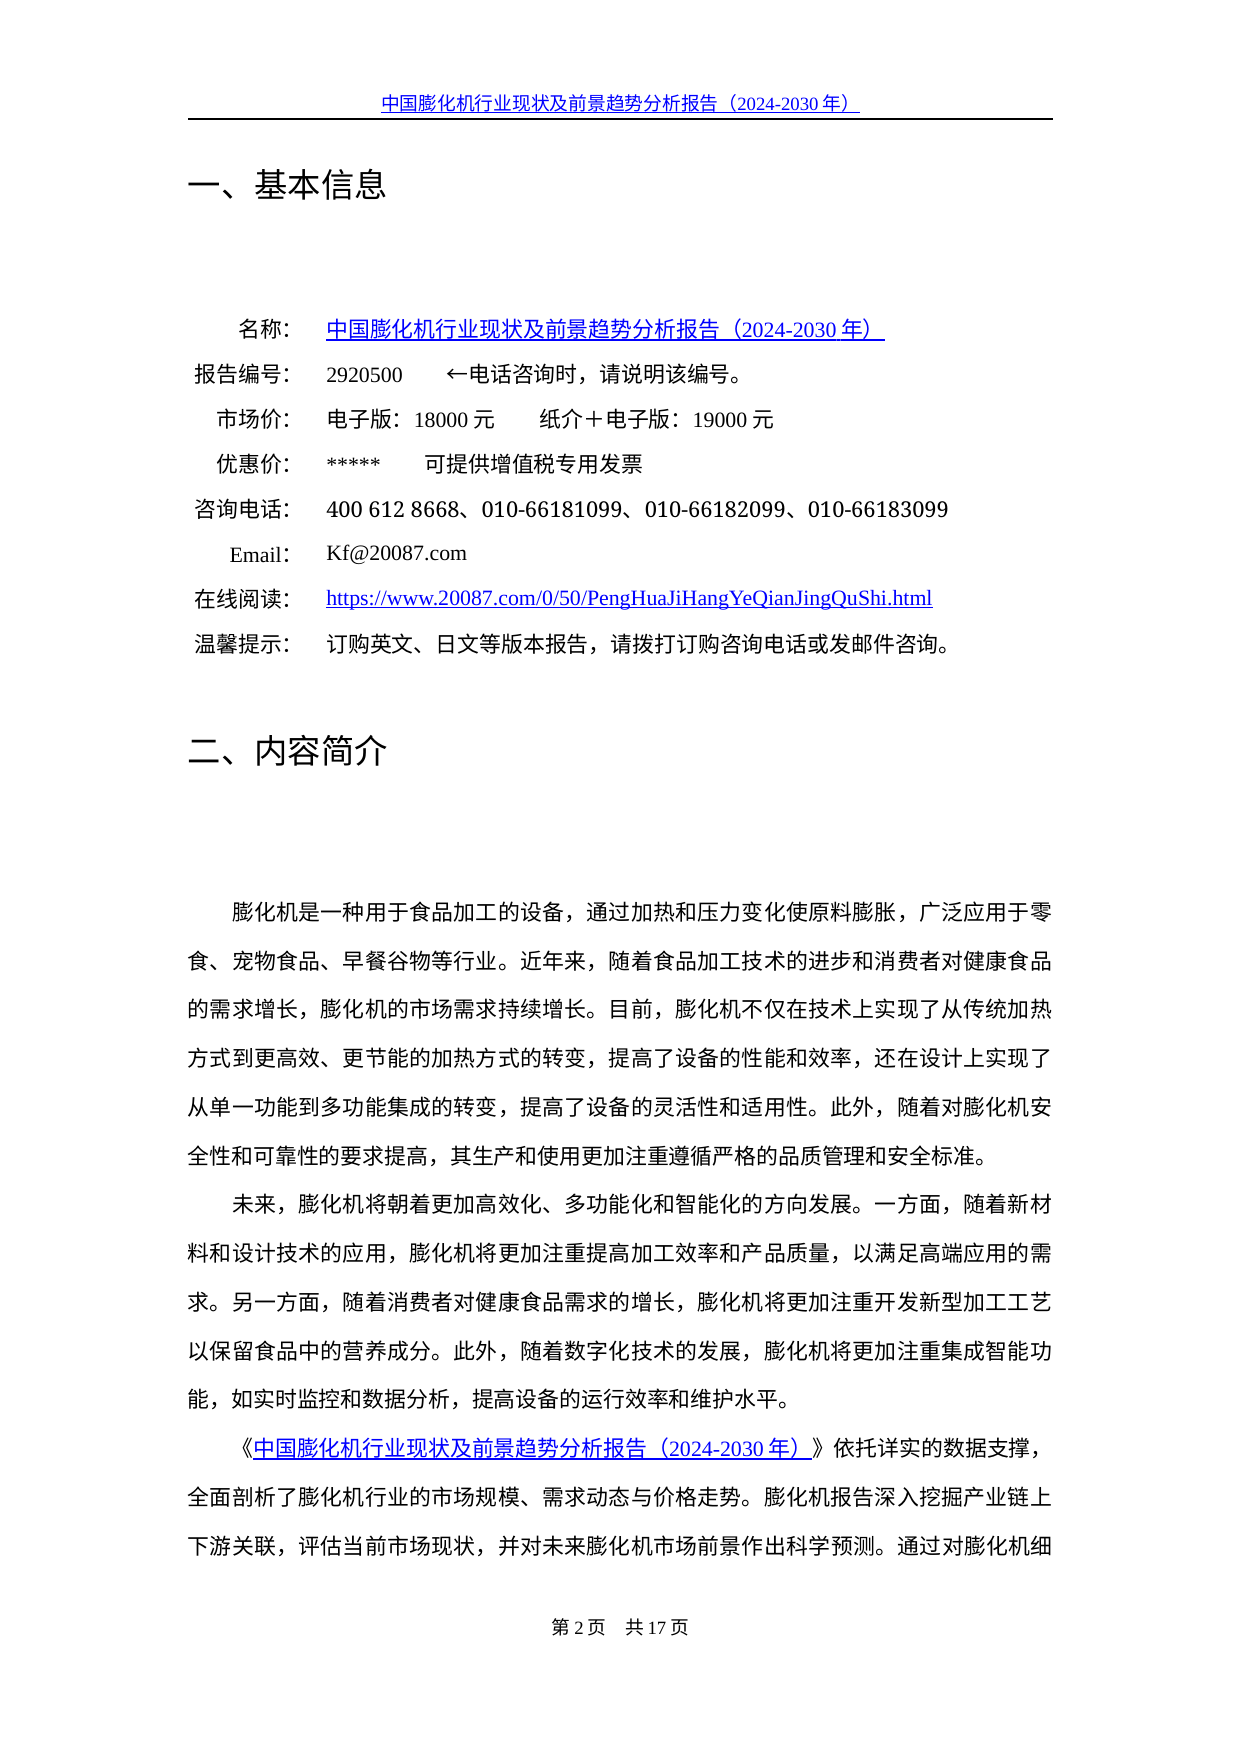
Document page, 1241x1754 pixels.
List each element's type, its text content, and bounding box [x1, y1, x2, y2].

table_cell Email： [167, 537, 315, 582]
table_header 名称： [167, 312, 315, 357]
table_cell 咨询电话： [167, 492, 315, 537]
table_cell 优惠价： [167, 447, 315, 492]
table_cell 电子版：18000 元 纸介＋电子版：19000 元 [315, 402, 1073, 447]
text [187, 894, 1053, 1561]
table_cell 2920500 ←电话咨询时，请说明该编号。 [315, 357, 1073, 402]
table_cell 订购英文、日文等版本报告，请拨打订购咨询电话或发邮件咨询。 [315, 627, 1073, 672]
table_cell Kf@20087.com [315, 537, 1073, 582]
table_cell 400 612 8668、010-66181099、010-66182099、010-66183099 [315, 492, 1073, 537]
table_cell 报告编号： [167, 357, 315, 402]
table_cell ***** 可提供增值税专用发票 [315, 447, 1073, 492]
table_cell 在线阅读： [167, 582, 315, 627]
title 一、基本信息 [187, 150, 1053, 215]
table_cell 温馨提示： [167, 627, 315, 672]
table_header 中国膨化机行业现状及前景趋势分析报告（2024-2030年） [315, 312, 1073, 357]
title 二、内容简介 [187, 717, 1053, 782]
table_cell [315, 582, 1073, 627]
table_cell 市场价： [167, 402, 315, 447]
